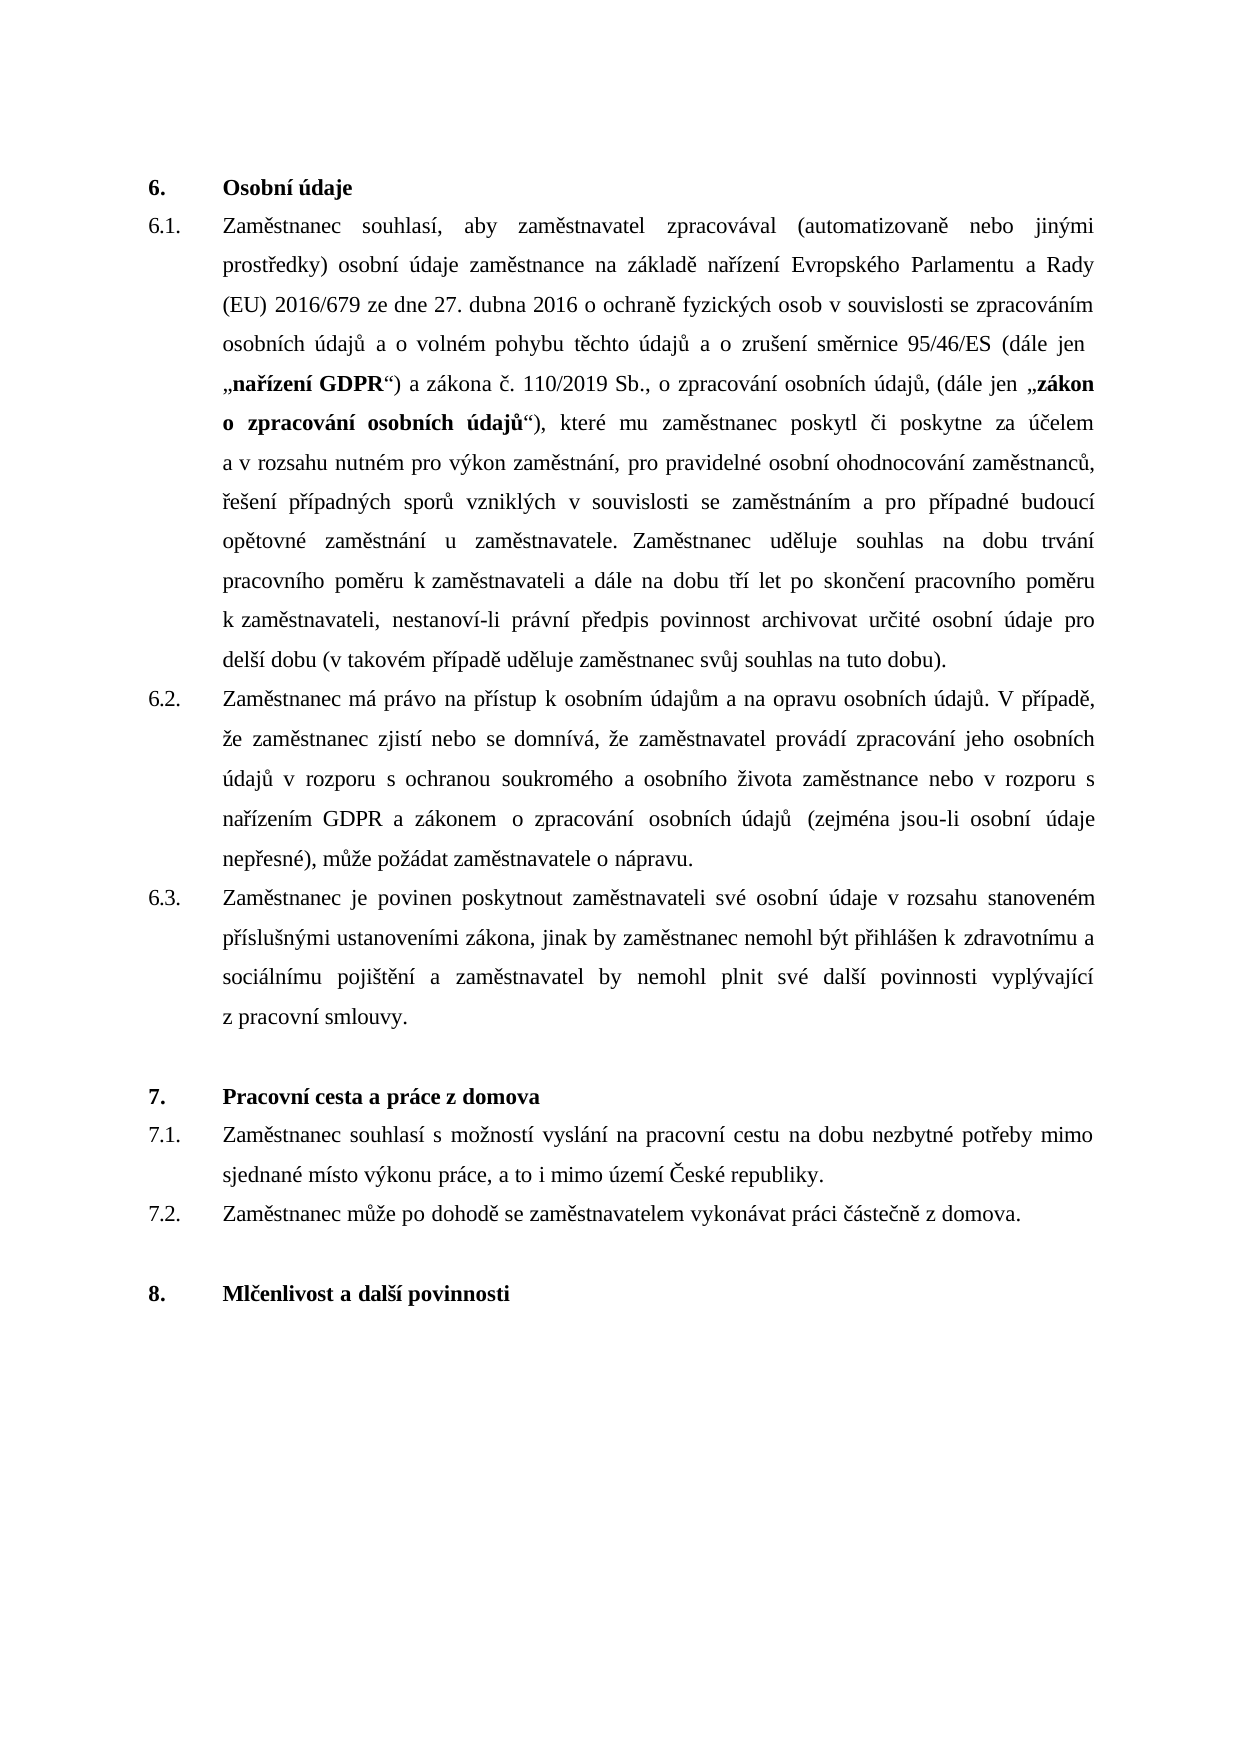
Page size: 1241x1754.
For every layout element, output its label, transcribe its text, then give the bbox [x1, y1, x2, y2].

text „nařízení GDPR“) a zákona č. 110/2019 Sb., o zpracování osobních údajů, (dále jen „zákon o zpracování osobních údajů“), které mu zaměstnanec poskytl či poskytne za účelem a v rozsahu nutném pro výkon zaměstnání, pro pravidelné osobní ohodnocování zaměstnanců, řešení případných sporů vzniklých v souvislosti se zaměstnáním a pro případné budoucí opětovné zaměstnání u zaměstnavatele. Zaměstnanec uděluje souhlas na dobu trvání pracovního poměru k zaměstnavateli a dále na dobu tří let po skončení pracovního poměru k zaměstnavateli, nestanoví-li právní předpis povinnost archivovat určité osobní údaje pro delší dobu (v takovém případě uděluje zaměstnanec svůj souhlas na tuto dobu). [222, 370, 1095, 672]
list Zaměstnanec má právo na přístup k osobním údajům a na opravu osobních údajů. V případě, že zaměstnanec zjistí nebo se domnívá, že zaměstnavatel provádí zpracování jeho osobních údajů v rozporu s ochranou soukromého a osobního života zaměstnance nebo v rozporu s nařízením GDPR a zákonem o zpracování osobních údajů (zejména jsou-li osobní údaje nepřesné), může požádat zaměstnavatele o nápravu. [148, 686, 1095, 871]
list Zaměstnanec může po dohodě se zaměstnavatelem vykonávat práci částečně z domova. [148, 1201, 1107, 1227]
list Zaměstnanec souhlasí, aby zaměstnavatel zpracovával (automatizovaně nebo jinými prostředky) osobní údaje zaměstnance na základě nařízení Evropského Parlamentu a Rady (EU) 2016/679 ze dne 27. dubna 2016 o ochraně fyzických osob v souvislosti se zpracováním osobních údajů a o volném pohybu těchto údajů a o zrušení směrnice 95/46/ES (dále jen [148, 212, 1094, 357]
list Zaměstnanec je povinen poskytnout zaměstnavateli své osobní údaje v rozsahu stanoveném příslušnými ustanoveními zákona, jinak by zaměstnanec nemohl být přihlášen k zdravotnímu a sociálnímu pojištění a zaměstnavatel by nemohl plnit své další povinnosti vyplývající z pracovní smlouvy. [148, 884, 1095, 1029]
subtitle Pracovní cesta a práce z domova [148, 1083, 1107, 1109]
list Zaměstnanec souhlasí s možností vyslání na pracovní cestu na dobu nezbytné potřeby mimo sjednané místo výkonu práce, a to i mimo území České republiky. [148, 1121, 1093, 1187]
subtitle Osobní údaje [148, 174, 1107, 200]
subtitle Mlčenlivost a další povinnosti [148, 1280, 1107, 1307]
